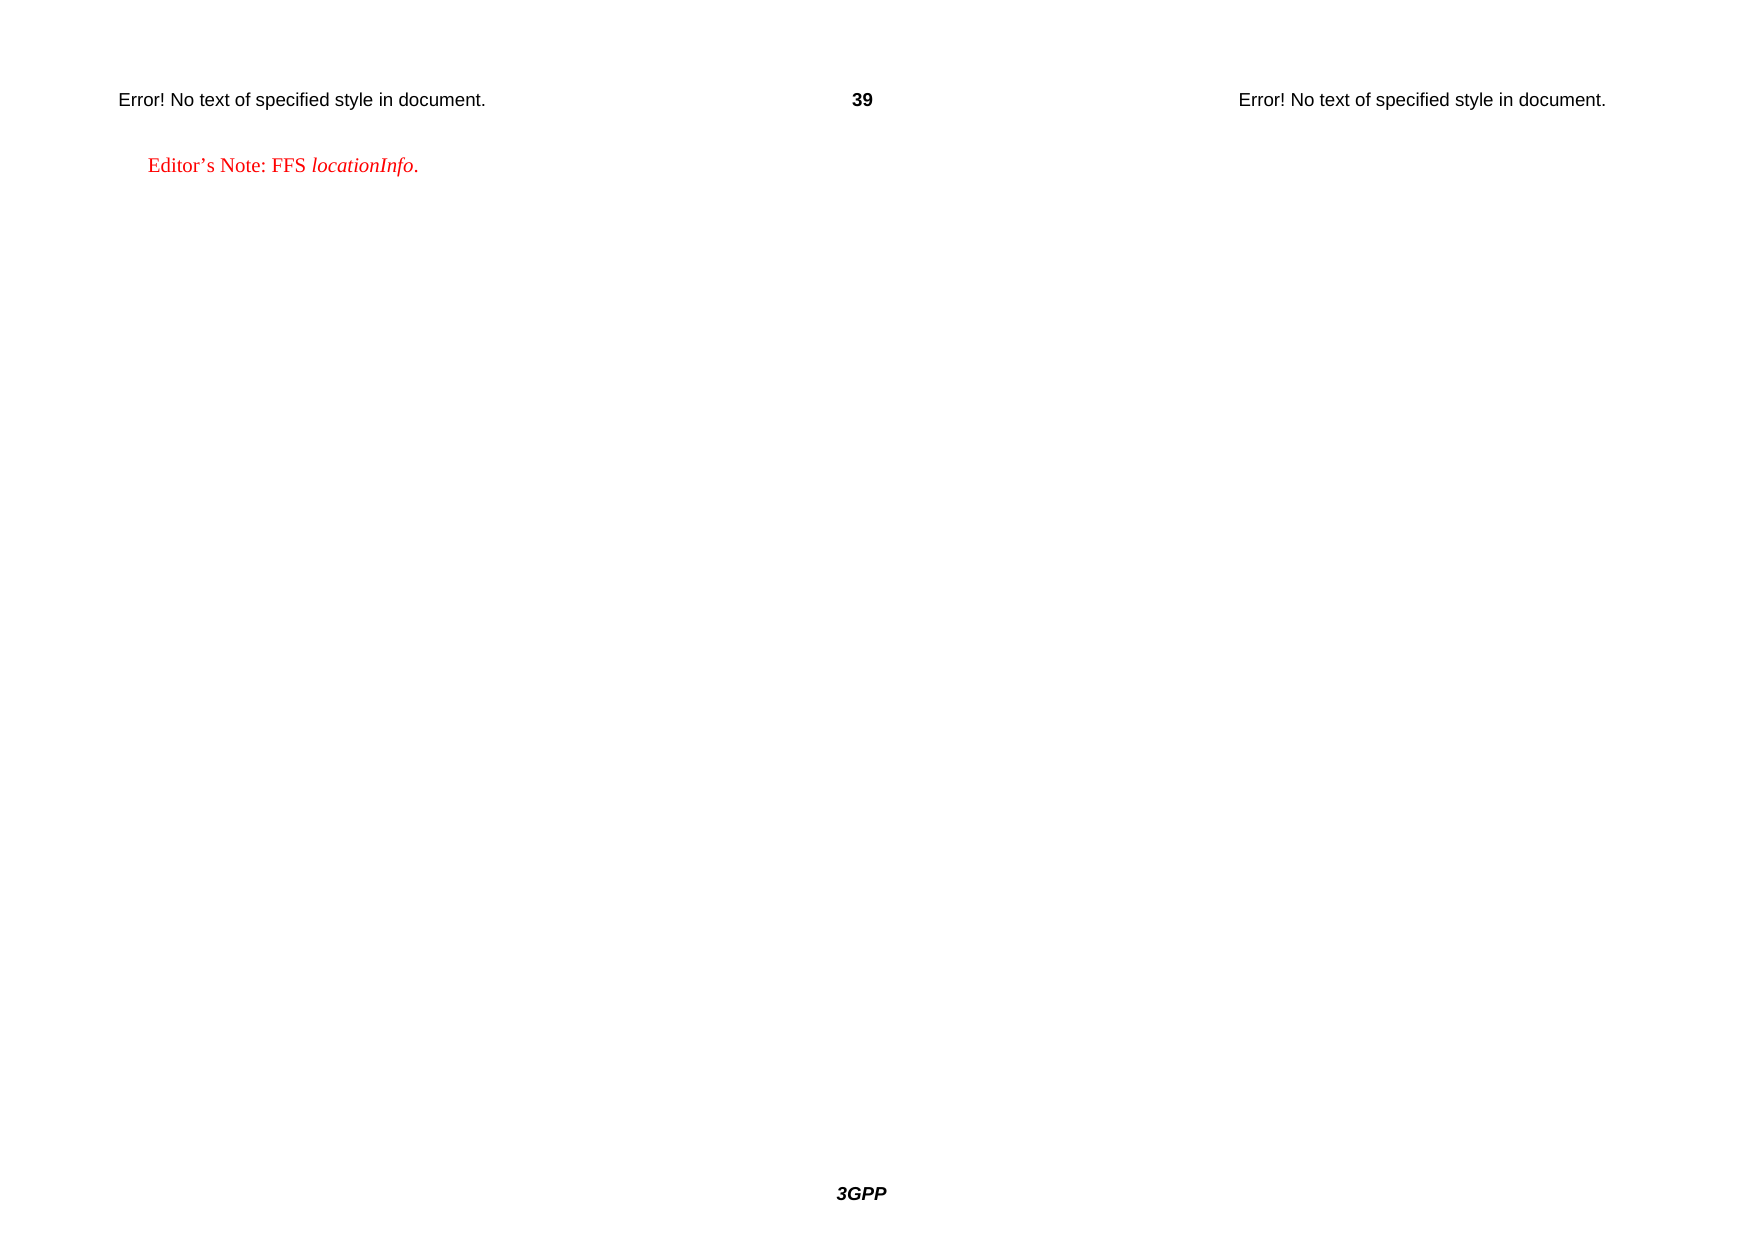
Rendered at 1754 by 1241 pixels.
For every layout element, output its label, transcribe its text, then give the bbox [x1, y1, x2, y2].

text Editor’s Note: FFS locationInfo. [148, 153, 1606, 177]
